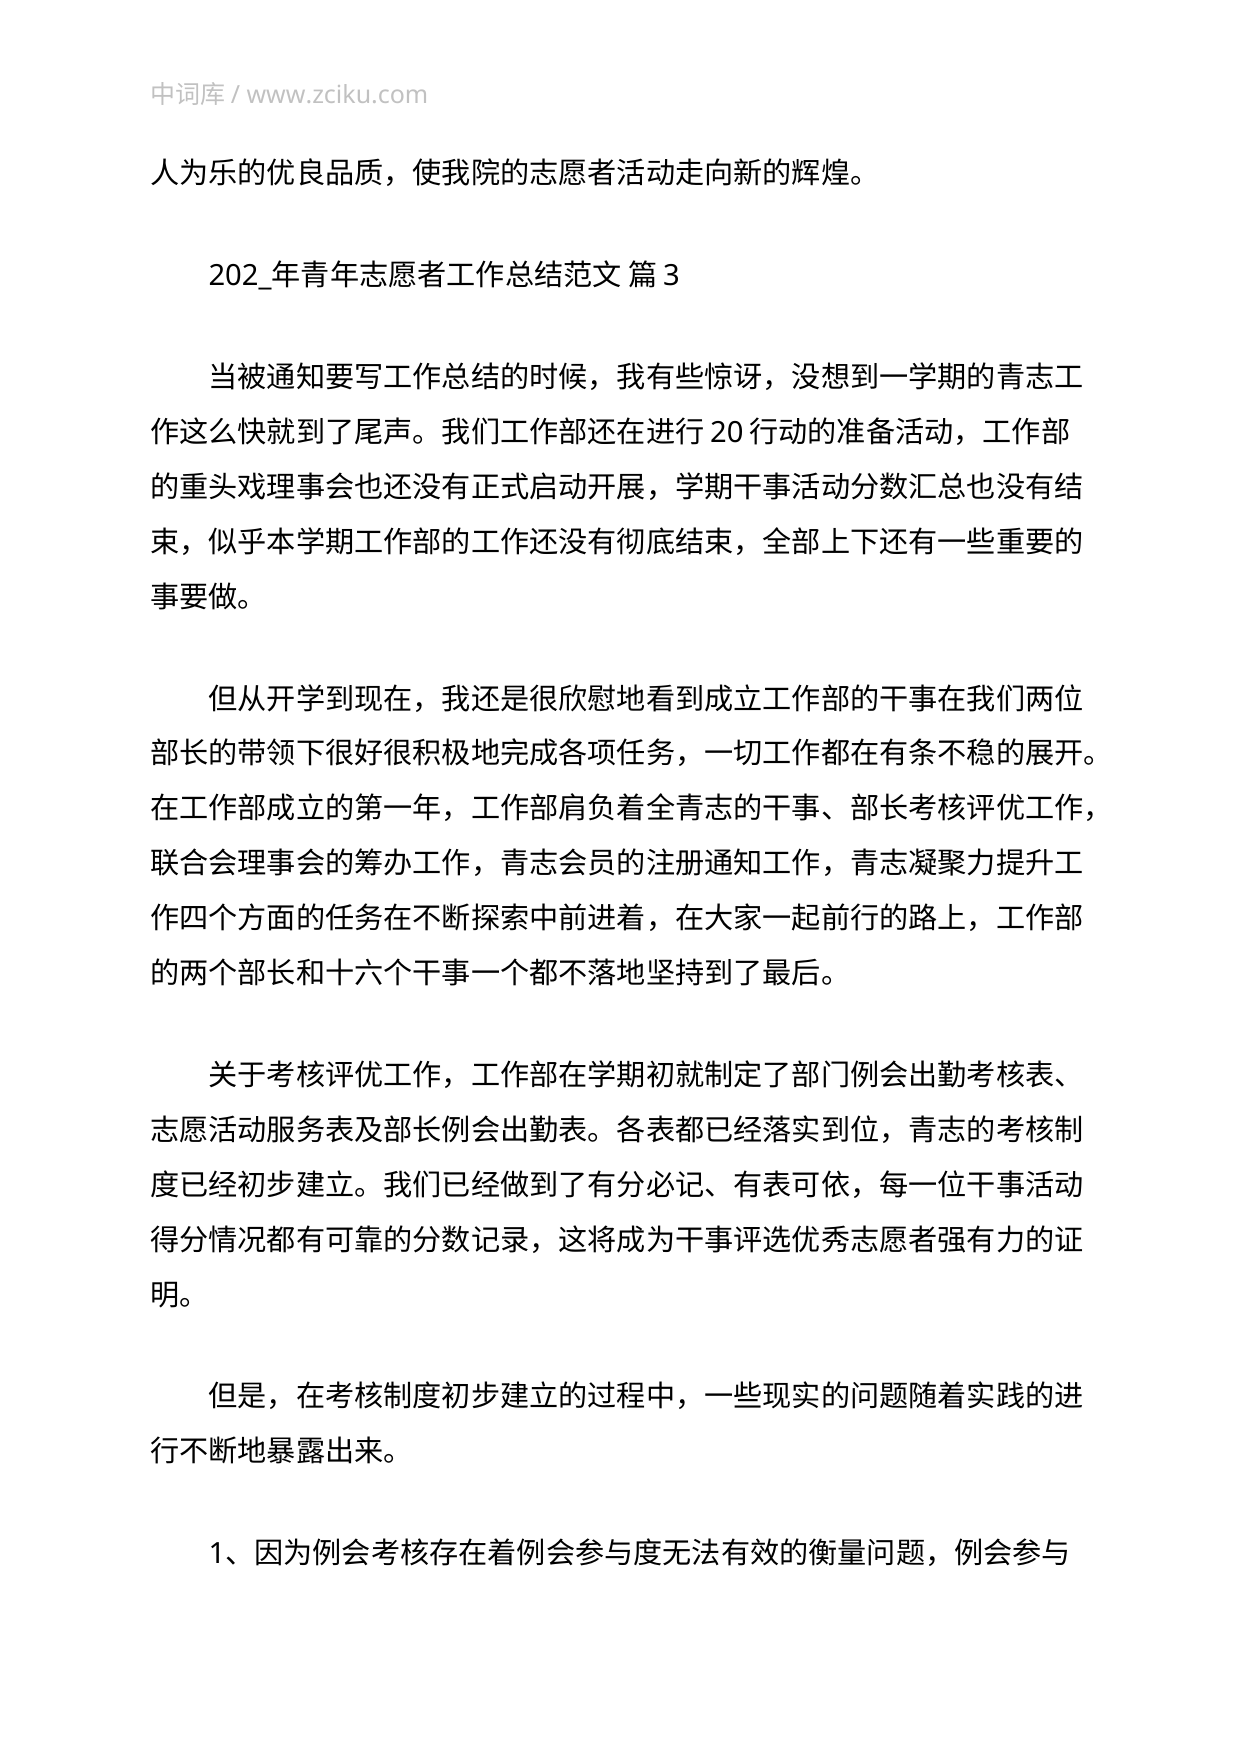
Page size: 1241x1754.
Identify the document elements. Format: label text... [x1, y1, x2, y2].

text 当被通知要写工作总结的时候，我有些惊讶，没想到一学期的青志工作这么快就到了尾声。我们工作部还在进行20行动的准备活动，工作部的重头戏理事会也还没有正式启动开展，学期干事活动分数汇总也没有结束，似乎本学期工作部的工作还没有彻底结束，全部上下还有一些重要的事要做。 [150, 354, 1090, 616]
text 202_年青年志愿者工作总结范文 篇3 [150, 252, 1090, 294]
text 但是，在考核制度初步建立的过程中，一些现实的问题随着实践的进行不断地暴露出来。 [150, 1373, 1090, 1470]
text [150, 150, 1090, 192]
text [150, 1529, 1090, 1572]
text 但从开学到现在，我还是很欣慰地看到成立工作部的干事在我们两位部长的带领下很好很积极地完成各项任务，一切工作都在有条不稳的展开。在工作部成立的第一年，工作部肩负着全青志的干事、部长考核评优工作，联合会理事会的筹办工作，青志会员的注册通知工作，青志凝聚力提升工作四个方面的任务在不断探索中前进着，在大家一起前行的路上，工作部的两个部长和十六个干事一个都不落地坚持到了最后。 [150, 675, 1090, 992]
text 关于考核评优工作，工作部在学期初就制定了部门例会出勤考核表、志愿活动服务表及部长例会出勤表。各表都已经落实到位，青志的考核制度已经初步建立。我们已经做到了有分必记、有表可依，每一位干事活动得分情况都有可靠的分数记录，这将成为干事评选优秀志愿者强有力的证明。 [150, 1051, 1090, 1313]
